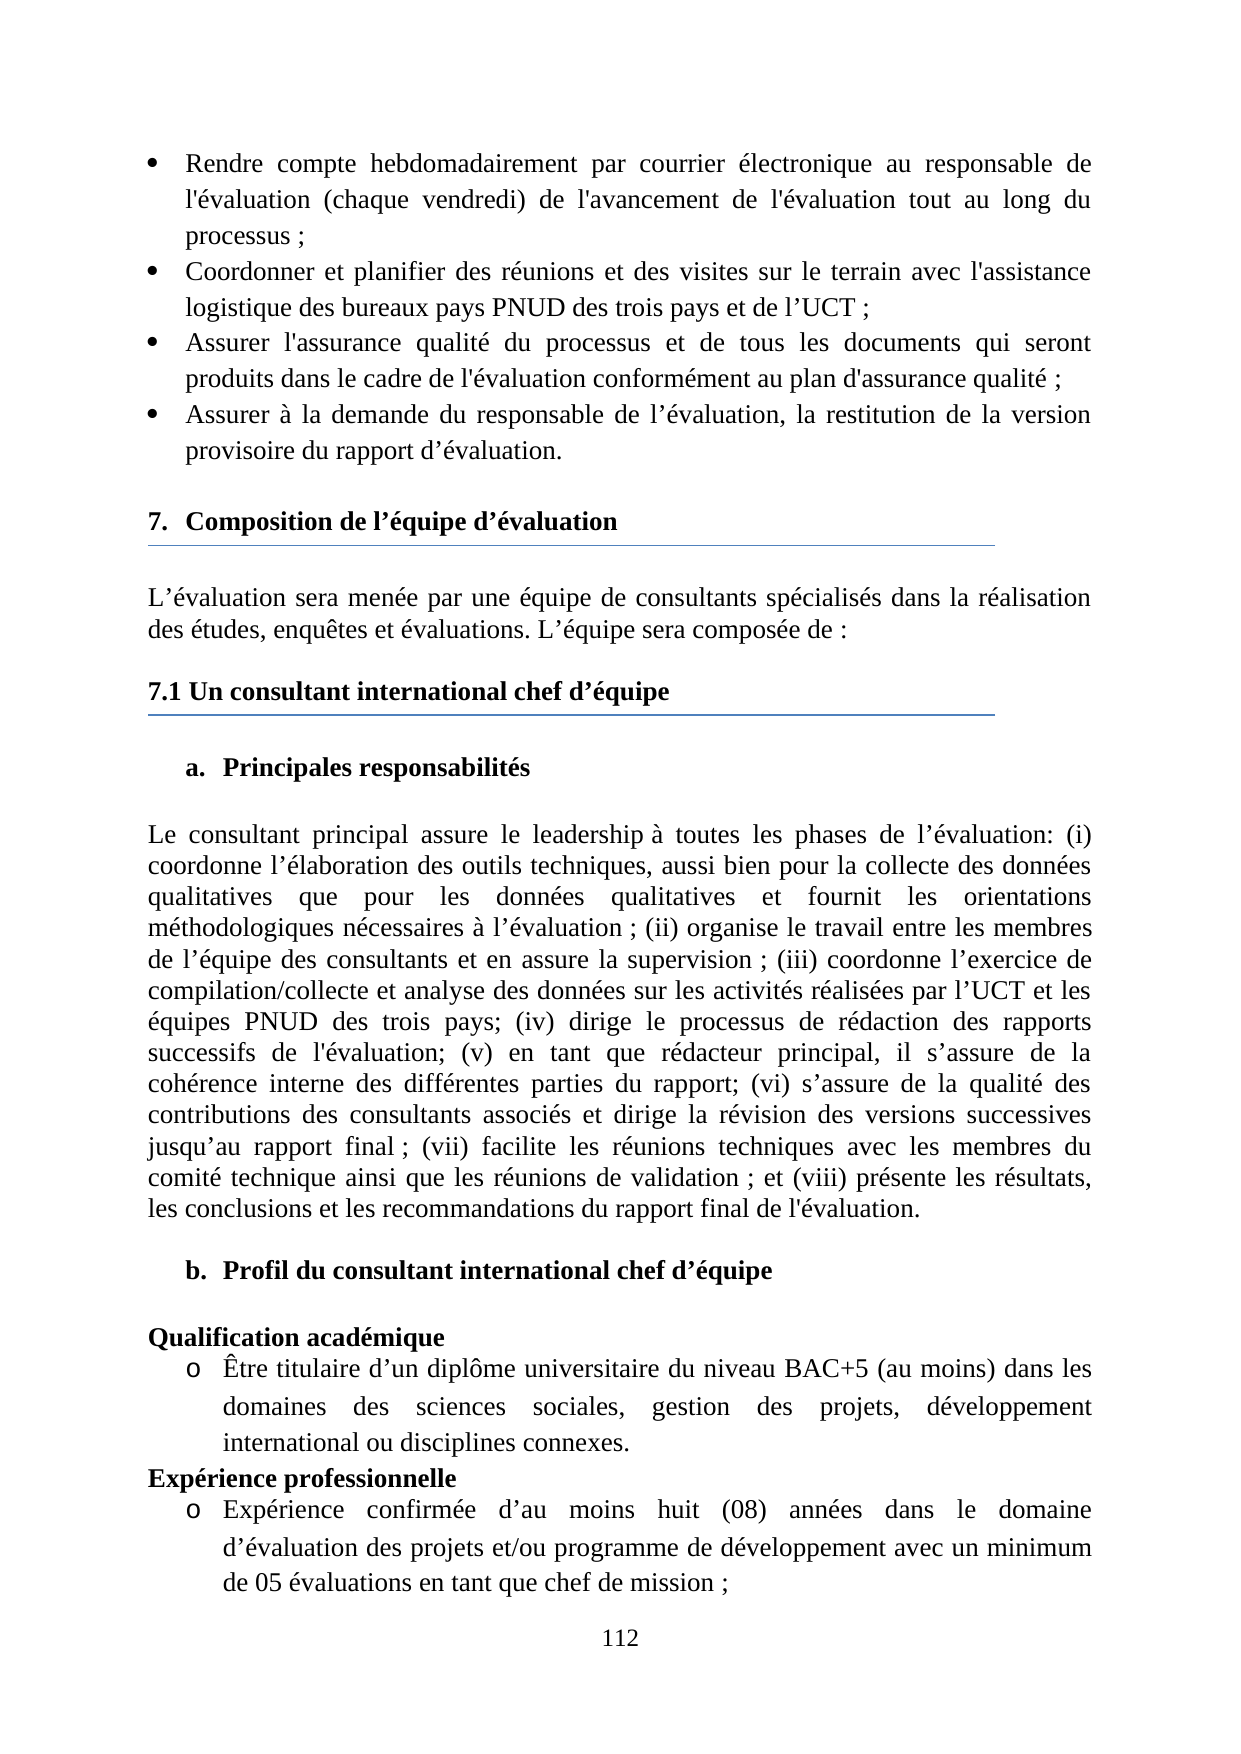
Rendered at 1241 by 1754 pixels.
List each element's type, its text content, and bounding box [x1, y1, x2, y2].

list Assurer à la demande du responsable de l’évaluation, la restitution de la version provisoire du rapport d’évaluation. [148, 398, 1093, 465]
list Composition de l’équipe d’évaluation [148, 505, 995, 545]
list Être titulaire d’un diplôme universitaire du niveau BAC+5 (au moins) dans les domaines des sciences sociales, gestion des projets, développement international ou disciplines connexes. [185, 1352, 1093, 1457]
text 7.1 Un consultant international chef d’équipe [148, 675, 995, 714]
list Principales responsabilités [185, 751, 1093, 782]
list Expérience confirmée d’au moins huit (08) années dans le domaine d’évaluation des projets et/ou programme de développement avec un minimum de 05 évaluations en tant que chef de mission ; [185, 1493, 1093, 1598]
text Expérience professionnelle [148, 1462, 1093, 1493]
text Le consultant principal assure le leadership à toutes les phases de l’évaluation: (i) coordonne l’élaboration des outils techniques, aussi bien pour la collecte des données qualitatives que pour les données qualitatives et fournit les orientations méthodologiques nécessaires à l’évaluation ; (ii) organise le travail entre les membres de l’équipe des consultants et en assure la supervision ; (iii) coordonne l’exercice de compilation/collecte et analyse des données sur les activités réalisées par l’UCT et les équipes PNUD des trois pays; (iv) dirige le processus de rédaction des rapports successifs de l'évaluation; (v) en tant que rédacteur principal, il s’assure de la cohérence interne des différentes parties du rapport; (vi) s’assure de la qualité des contributions des consultants associés et dirige la révision des versions successives jusqu’au rapport final ; (vii) facilite les réunions techniques avec les membres du comité technique ainsi que les réunions de validation ; et (viii) présente les résultats, les conclusions et les recommandations du rapport final de l'évaluation. [148, 818, 1093, 1223]
list Coordonner et planifier des réunions et des visites sur le terrain avec l'assistance logistique des bureaux pays PNUD des trois pays et de l’UCT ; [148, 255, 1093, 322]
list Profil du consultant international chef d’équipe [185, 1254, 1093, 1285]
list Assurer l'assurance qualité du processus et de tous les documents qui seront produits dans le cadre de l'évaluation conformément au plan d'assurance qualité ; [148, 326, 1093, 393]
text Qualification académique [148, 1321, 1093, 1352]
text L’évaluation sera menée par une équipe de consultants spécialisés dans la réalisation des études, enquêtes et évaluations. L’équipe sera composée de : [148, 582, 1093, 644]
list Rendre compte hebdomadairement par courrier électronique au responsable de l'évaluation (chaque vendredi) de l'avancement de l'évaluation tout au long du processus ; [148, 148, 1093, 250]
